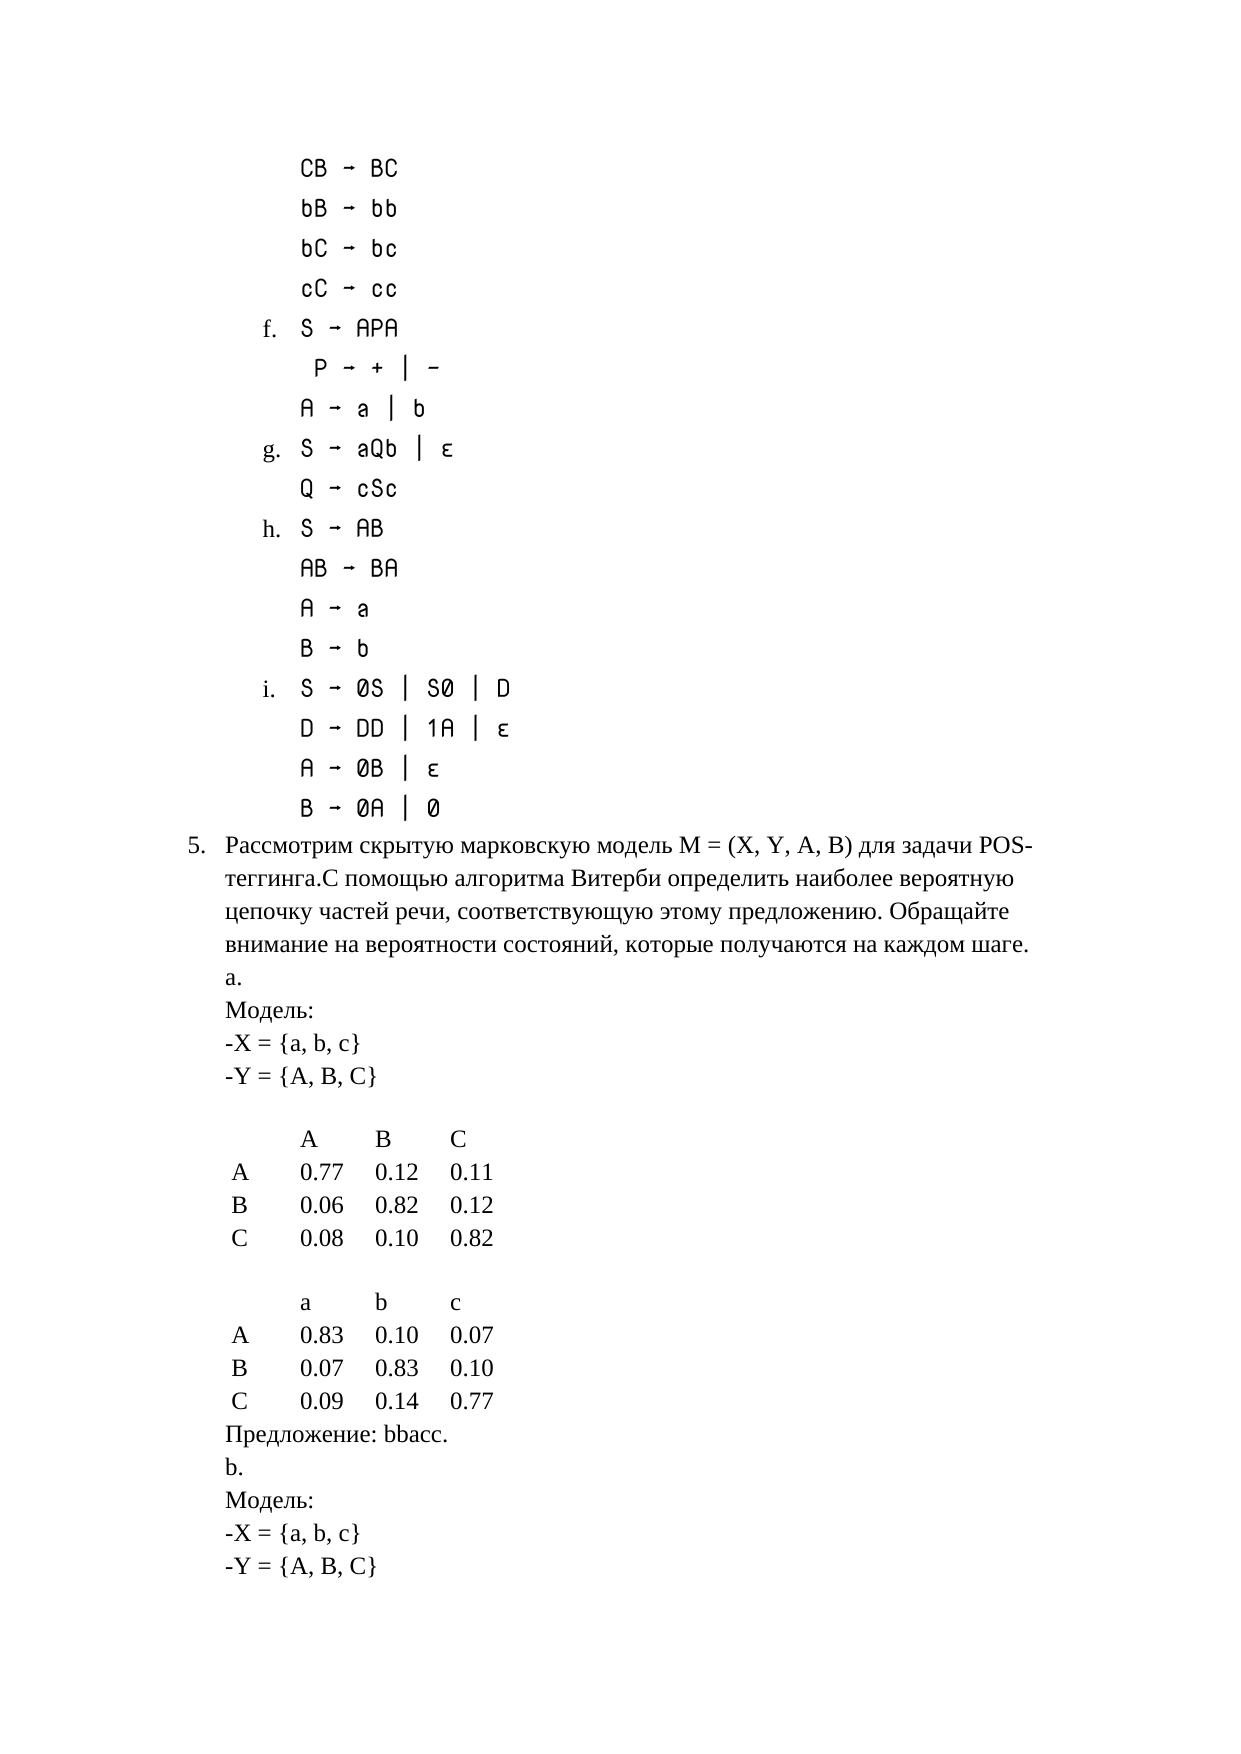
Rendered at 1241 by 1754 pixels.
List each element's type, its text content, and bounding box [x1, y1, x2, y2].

text B → 0A | 0 [225, 790, 1090, 825]
text Модель: [225, 1485, 1090, 1513]
text C 0.09 0.14 0.77 [225, 1386, 1090, 1414]
text a b c [225, 1287, 1090, 1315]
text A 0.77 0.12 0.11 [225, 1157, 1090, 1186]
text -Y = {A, B, C} [225, 1551, 1090, 1579]
text B 0.06 0.82 0.12 [225, 1190, 1090, 1219]
text A → a | b [225, 390, 1090, 425]
list S → 0S | S0 | D [262, 670, 1090, 705]
text D → DD | 1A | ε [225, 710, 1090, 745]
text Q → cSc [225, 470, 1090, 505]
text B 0.07 0.83 0.10 [225, 1353, 1090, 1381]
text cC → cc [225, 270, 1090, 305]
text bB → bb [225, 190, 1090, 225]
text a. [225, 962, 1090, 991]
text C 0.08 0.10 0.82 [225, 1223, 1090, 1252]
text -Y = {A, B, C} [225, 1061, 1090, 1090]
text b. [225, 1452, 1090, 1481]
text Предложение: bbacc. [225, 1419, 1090, 1447]
text Модель: [225, 995, 1090, 1024]
list S → aQb | ε [262, 430, 1090, 465]
text A B C [225, 1124, 1090, 1153]
list S → APA [262, 310, 1090, 345]
text CB → BC [225, 150, 1090, 185]
text A → 0B | ε [225, 750, 1090, 785]
text AB → BA [225, 550, 1090, 585]
text A → a [225, 590, 1090, 625]
text P → + | - [225, 350, 1090, 385]
text B → b [225, 630, 1090, 665]
list S → AB [262, 510, 1090, 545]
text -X = {a, b, c} [225, 1028, 1090, 1057]
text A 0.83 0.10 0.07 [225, 1320, 1090, 1348]
list Рассмотрим скрытую марковскую модель M = (X, Y, A, B) для задачи POS-теггинга.C помощью алгоритма Витерби определить наиболее вероятную цепочку частей речи, соответствующую этому предложению. Обращайте внимание на вероятности состояний, которые получаются на каждом шаге. [187, 830, 1090, 958]
text -X = {a, b, c} [225, 1518, 1090, 1547]
text bC → bc [225, 230, 1090, 265]
